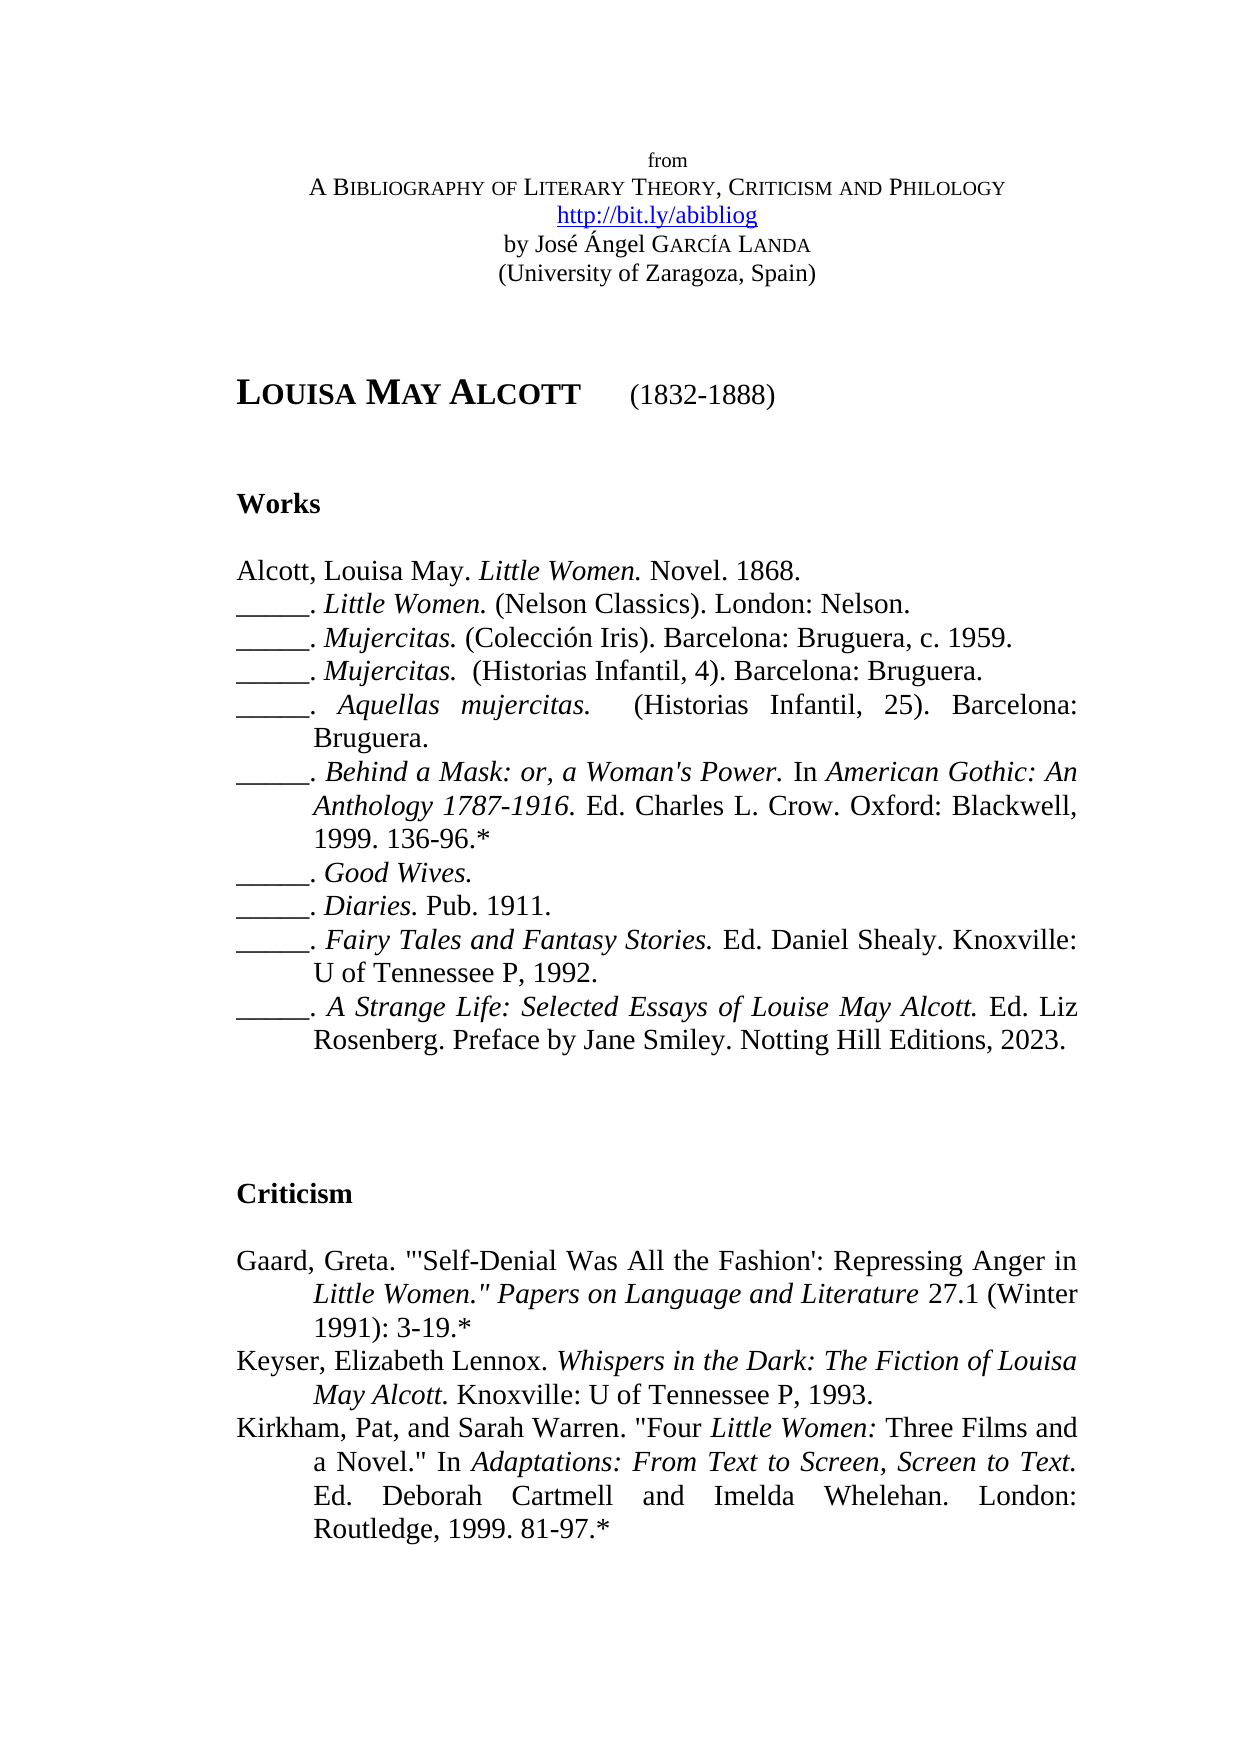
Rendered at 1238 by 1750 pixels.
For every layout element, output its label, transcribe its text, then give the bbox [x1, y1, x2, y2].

text _____. Good Wives. [236, 855, 1078, 888]
text (University of Zaragoza, Spain) [236, 258, 1078, 287]
text from [236, 148, 1078, 172]
text Gaard, Greta. "'Self-Denial Was All the Fashion': Repressing Anger in Little Women." Papers on Language and Literature 27.1 (Winter 1991): 3-19.* [236, 1243, 1078, 1343]
text _____. Aquellas mujercitas. (Historias Infantil, 25). Barcelona: Bruguera. [236, 687, 1078, 754]
text _____. A Strange Life: Selected Essays of Louise May Alcott. Ed. Liz Rosenberg. Preface by Jane Smiley. Notting Hill Editions, 2023. [236, 989, 1078, 1056]
text _____. Diaries. Pub. 1911. [236, 888, 1078, 922]
text Criticism [236, 1176, 1078, 1209]
subtitle Louisa May Alcott (1832-1888) [236, 369, 1078, 412]
text Works [236, 486, 1078, 519]
text _____. Mujercitas. (Historias Infantil, 4). Barcelona: Bruguera. [236, 653, 1078, 687]
text Alcott, Louisa May. Little Women. Novel. 1868. [236, 553, 1078, 586]
text http://bit.ly/abibliog [236, 201, 1078, 229]
text _____. Behind a Mask: or, a Woman's Power. In American Gothic: An Anthology 1787-1916. Ed. Charles L. Crow. Oxford: Blackwell, 1999. 136-96.* [236, 754, 1078, 855]
text A Bibliography of Literary Theory, Criticism and Philology [236, 172, 1078, 201]
text by José Ángel García Landa [236, 229, 1078, 258]
text _____. Fairy Tales and Fantasy Stories. Ed. Daniel Shealy. Knoxville: U of Tennessee P, 1992. [236, 922, 1078, 989]
text _____. Mujercitas. (Colección Iris). Barcelona: Bruguera, c. 1959. [236, 620, 1078, 653]
text Kirkham, Pat, and Sarah Warren. "Four Little Women: Three Films and a Novel." In Adaptations: From Text to Screen, Screen to Text. Ed. Deborah Cartmell and Imelda Whelehan. London: Routledge, 1999. 81-97.* [236, 1411, 1078, 1545]
text Keyser, Elizabeth Lennox. Whispers in the Dark: The Fiction of Louisa May Alcott. Knoxville: U of Tennessee P, 1993. [236, 1343, 1078, 1411]
text _____. Little Women. (Nelson Classics). London: Nelson. [236, 586, 1078, 620]
